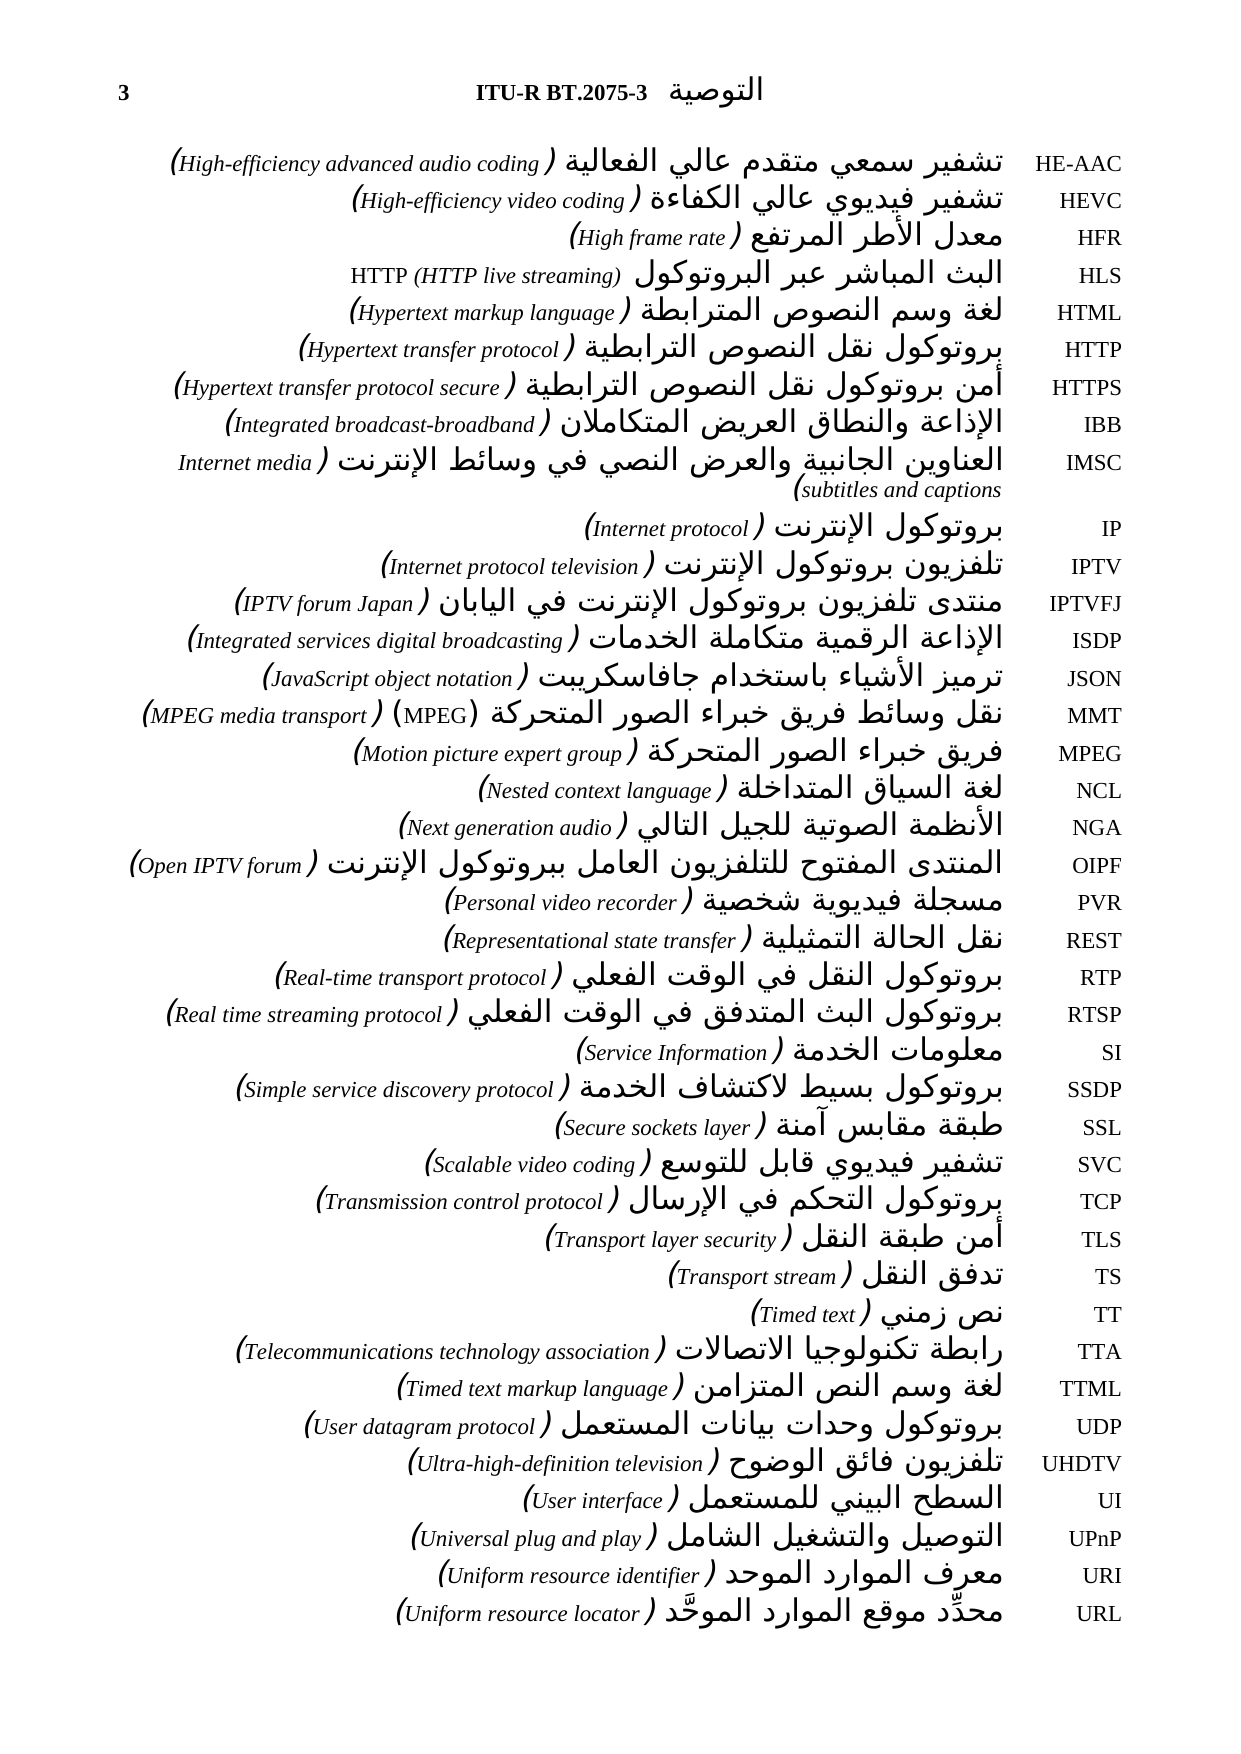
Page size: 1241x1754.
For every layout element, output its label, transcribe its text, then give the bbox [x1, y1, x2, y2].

text OIPF المنتدى المفتوح للتلفزيون العامل ببروتوكول الإنترنت (Open IPTV forum) [725, 850, 883, 879]
text TTML لغة وسم النص المتزامن (Timed text markup language) [118, 1373, 790, 1403]
text IPTVFJ منتدى تلفزيون بروتوكول الإنترنت في اليابان (IPTV forum Japan) [873, 588, 1122, 617]
text IBB الإذاعة والنطاق العريض المتكاملان (Integrated broadcast-broadband) [118, 409, 783, 438]
text TTML لغة وسم النص المتزامن (Timed text markup language) [829, 1373, 1122, 1403]
text MMT نقل وسائط فريق خبراء الصور المتحركة (MPEG) (MPEG media transport) [638, 700, 1122, 729]
text URL محدِّد موقع الموارد الموحَّد (Uniform resource locator) [118, 1598, 738, 1627]
text SSDP بروتوكول بسيط لاكتشاف الخدمة (Simple service discovery protocol) [118, 1074, 935, 1103]
text IPTV تلفزيون بروتوكول الإنترنت (Internet protocol television) [806, 551, 988, 580]
text IBB الإذاعة والنطاق العريض المتكاملان (Integrated broadcast-broadband) [754, 409, 1122, 438]
text TLS أمن طبقة النقل (Transport layer security) [118, 1224, 1122, 1253]
text HTTPS أمن بروتوكول نقل النصوص الترابطية (Hypertext transfer protocol secure) [856, 372, 1122, 401]
text TS تدفق النقل (Transport stream) [118, 1261, 1122, 1290]
text TTML لغة وسم النص المتزامن (Timed text markup language) [747, 1373, 866, 1403]
text URL محدِّد موقع الموارد الموحَّد (Uniform resource locator) [809, 1598, 1122, 1627]
text UHDTV تلفزيون فائق الوضوح (Ultra-high-definition television) [959, 1448, 1122, 1477]
text IPTVFJ منتدى تلفزيون بروتوكول الإنترنت في اليابان (IPTV forum Japan) [118, 588, 738, 617]
text TCP بروتوكول التحكم في الإرسال (Transmission control protocol) [914, 1187, 1122, 1216]
text MPEG فريق خبراء الصور المتحركة (Motion picture expert group) [686, 738, 833, 767]
text TCP بروتوكول التحكم في الإرسال (Transmission control protocol) [793, 1187, 932, 1216]
text OIPF المنتدى المفتوح للتلفزيون العامل ببروتوكول الإنترنت (Open IPTV forum) [829, 850, 1122, 879]
text SVC تشفير فيديوي قابل للتوسع (Scalable video coding) [712, 1149, 1122, 1178]
text JSON ترميز الأشياء باستخدام جافاسكريبت (JavaScript object notation) [118, 663, 615, 692]
text HTTP بروتوكول نقل النصوص الترابطية (Hypertext transfer protocol) [118, 335, 683, 364]
text OIPF المنتدى المفتوح للتلفزيون العامل ببروتوكول الإنترنت (Open IPTV forum) [469, 850, 754, 879]
text TTA رابطة تكنولوجيا الاتصالات (Telecommunications technology association) [876, 1336, 1122, 1365]
text IP بروتوكول الإنترنت (Internet protocol) [118, 513, 935, 542]
text TT نص زمني (Timed text) [118, 1299, 1122, 1328]
text RTP بروتوكول النقل في الوقت الفعلي (Real-time transport protocol) [118, 962, 732, 991]
text RTSP بروتوكول البث المتدفق في الوقت الفعلي (Real time streaming protocol) [913, 999, 1122, 1029]
text HTTP بروتوكول نقل النصوص الترابطية (Hypertext transfer protocol) [657, 335, 802, 364]
text HTML لغة وسم النصوص المترابطة (Hypertext markup language) [118, 297, 1122, 326]
text URI معرف الموارد الموحد (Uniform resource identifier) [869, 1561, 1122, 1589]
text OIPF المنتدى المفتوح للتلفزيون العامل ببروتوكول الإنترنت (Open IPTV forum) [118, 850, 488, 879]
text UI السطح البيني للمستعمل (User interface) [118, 1486, 936, 1515]
text SI معلومات الخدمة (Service Information) [118, 1037, 965, 1066]
text MPEG فريق خبراء الصور المتحركة (Motion picture expert group) [118, 738, 747, 767]
text UPnP التوصيل والتشغيل الشامل (Universal plug and play) [118, 1523, 989, 1552]
text REST نقل الحالة التمثيلية (Representational state transfer) [118, 925, 1122, 954]
text HFR معدل الأطر المرتفع (High frame rate) [859, 222, 1122, 252]
text UHDTV تلفزيون فائق الوضوح (Ultra-high-definition television) [799, 1448, 988, 1477]
text UI السطح البيني للمستعمل (User interface) [918, 1486, 1122, 1515]
text IPTVFJ منتدى تلفزيون بروتوكول الإنترنت في اليابان (IPTV forum Japan) [719, 588, 902, 617]
text RTP بروتوكول النقل في الوقت الفعلي (Real-time transport protocol) [721, 962, 935, 991]
text ISDP الإذاعة الرقمية متكاملة الخدمات (Integrated services digital broadcasting) [878, 626, 1122, 655]
text ISDP الإذاعة الرقمية متكاملة الخدمات (Integrated services digital broadcasting) [118, 626, 895, 655]
text SVC تشفير فيديوي قابل للتوسع (Scalable video coding) [118, 1149, 732, 1178]
text NCL لغة السياق المتداخلة (Nested context language) [118, 775, 1122, 804]
text HFR معدل الأطر المرتفع (High frame rate) [118, 222, 830, 252]
text HTTPS أمن بروتوكول نقل النصوص الترابطية (Hypertext transfer protocol secure) [695, 372, 875, 401]
text RTSP بروتوكول البث المتدفق في الوقت الفعلي (Real time streaming protocol) [118, 999, 627, 1029]
text SSDP بروتوكول بسيط لاكتشاف الخدمة (Simple service discovery protocol) [916, 1074, 1122, 1103]
text URI معرف الموارد الموحد (Uniform resource identifier) [769, 1561, 898, 1589]
text UPnP التوصيل والتشغيل الشامل (Universal plug and play) [969, 1523, 1122, 1552]
text NGA الأنظمة الصوتية للجيل التالي (Next generation audio) [118, 813, 884, 842]
text IP بروتوكول الإنترنت (Internet protocol) [916, 513, 1122, 542]
text TTA رابطة تكنولوجيا الاتصالات (Telecommunications technology association) [118, 1336, 862, 1365]
text HEVC تشفير فيديوي عالي الكفاءة (High-efficiency video coding) [118, 185, 1122, 214]
text TCP بروتوكول التحكم في الإرسال (Transmission control protocol) [118, 1187, 818, 1216]
text MMT نقل وسائط فريق خبراء الصور المتحركة (MPEG) (MPEG media transport) [118, 700, 590, 729]
text HTTP بروتوكول نقل النصوص الترابطية (Hypertext transfer protocol) [914, 335, 1122, 364]
text HLS البث المباشر عبر البروتوكول HTTP (HTTP live streaming) [735, 260, 1122, 289]
text UDP بروتوكول وحدات بيانات المستعمل (User datagram protocol) [916, 1411, 1122, 1440]
text RTP بروتوكول النقل في الوقت الفعلي (Real-time transport protocol) [916, 962, 1122, 991]
text IPTV تلفزيون بروتوكول الإنترنت (Internet protocol television) [118, 551, 825, 580]
text RTSP بروتوكول البث المتدفق في الوقت الفعلي (Real time streaming protocol) [615, 999, 934, 1029]
text UHDTV تلفزيون فائق الوضوح (Ultra-high-definition television) [118, 1448, 810, 1477]
text URI معرف الموارد الموحد (Uniform resource identifier) [118, 1561, 798, 1589]
text IPTV تلفزيون بروتوكول الإنترنت (Internet protocol television) [959, 551, 1122, 580]
text HTTPS أمن بروتوكول نقل النصوص الترابطية (Hypertext transfer protocol secure) [118, 372, 624, 401]
text HLS البث المباشر عبر البروتوكول HTTP (HTTP live streaming) [118, 260, 684, 289]
text HTTP بروتوكول نقل النصوص الترابطية (Hypertext transfer protocol) [752, 335, 932, 364]
text MMT نقل وسائط فريق خبراء الصور المتحركة (MPEG) (MPEG media transport) [529, 700, 676, 729]
text UDP بروتوكول وحدات بيانات المستعمل (User datagram protocol) [118, 1411, 935, 1440]
text URL محدِّد موقع الموارد الموحَّد (Uniform resource locator) [709, 1598, 838, 1627]
text SI معلومات الخدمة (Service Information) [954, 1037, 1122, 1066]
text JSON ترميز الأشياء باستخدام جافاسكريبت (JavaScript object notation) [594, 663, 1122, 692]
text IMSC العناوين الجانبية والعرض النصي في وسائط الإنترنت (Internet media subtitles and captions) [118, 447, 1122, 505]
text PVR مسجلة فيديوية شخصية (Personal video recorder) [118, 887, 1122, 916]
text MPEG فريق خبراء الصور المتحركة (Motion picture expert group) [795, 738, 1122, 767]
text SSL طبقة مقابس آمنة (Secure sockets layer) [118, 1112, 1122, 1141]
text HE-AAC تشفير سمعي متقدم عالي الفعالية (High-efficiency advanced audio coding) [118, 148, 1122, 177]
text NGA الأنظمة الصوتية للجيل التالي (Next generation audio) [844, 813, 1122, 842]
